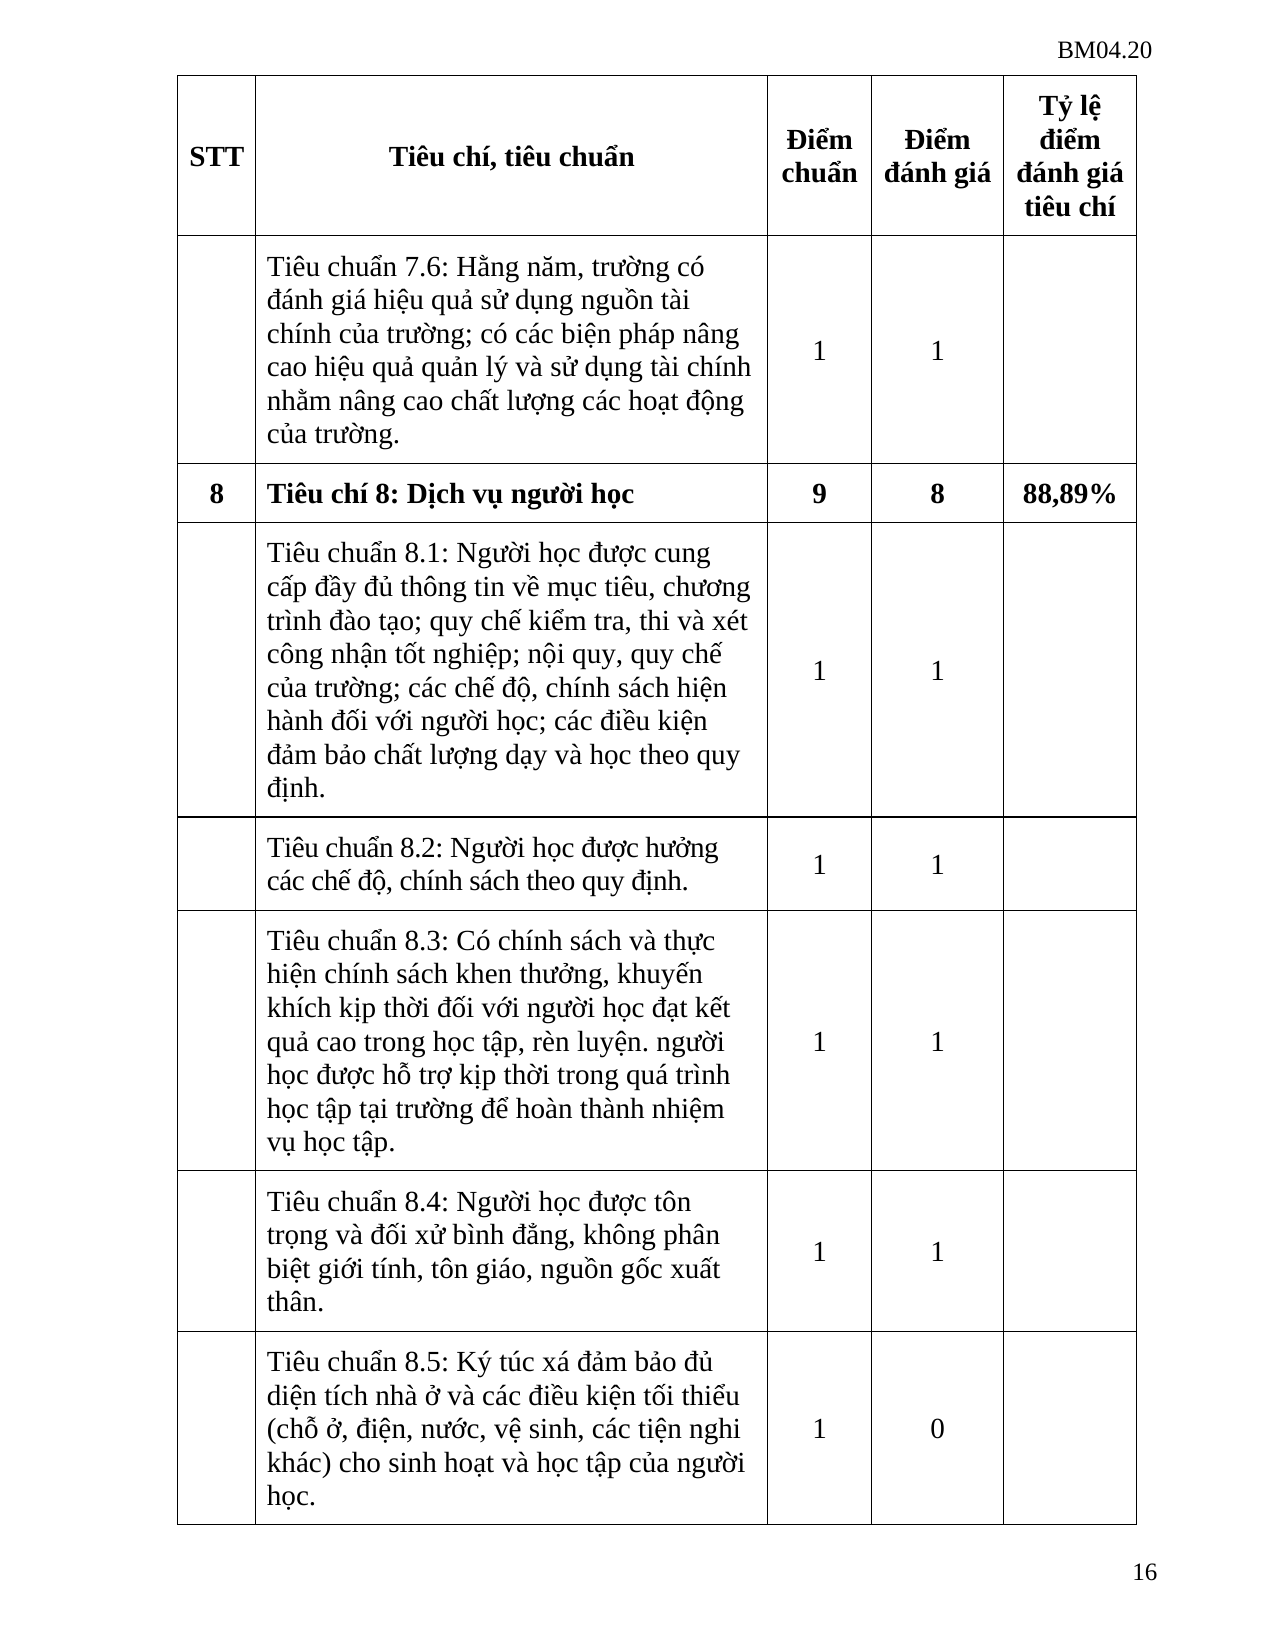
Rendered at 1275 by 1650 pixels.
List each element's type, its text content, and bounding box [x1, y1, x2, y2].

table_header Tỷ lệ điểm đánh giá tiêu chí [1004, 76, 1136, 235]
table_cell [178, 1332, 255, 1524]
table_cell 1 [768, 818, 871, 909]
table_cell 9 [768, 464, 871, 522]
table_cell 1 [872, 1171, 1003, 1331]
table_cell 1 [872, 236, 1003, 462]
table_cell [1004, 1171, 1136, 1331]
table_cell [178, 1171, 255, 1331]
table_cell [178, 818, 255, 909]
table_cell 1 [768, 523, 871, 816]
table_cell [1004, 236, 1136, 462]
table_cell 0 [872, 1332, 1003, 1524]
table_cell [1004, 1332, 1136, 1524]
table_header STT [178, 76, 255, 235]
table_cell [1004, 523, 1136, 816]
table_cell 1 [768, 911, 871, 1170]
table_cell [178, 911, 255, 1170]
table_cell 8 [872, 464, 1003, 522]
table_cell 1 [768, 236, 871, 462]
table_cell Tiêu chuẩn 8.5: Ký túc xá đảm bảo đủ diện tích nhà ở và các điều kiện tối thiểu (chỗ ở, điện, nước, vệ sinh, các tiện nghi khác) cho sinh hoạt và học tập của người học. [256, 1332, 767, 1524]
table_cell [178, 236, 255, 462]
table_cell 1 [872, 818, 1003, 909]
table_cell 1 [872, 911, 1003, 1170]
table_cell [1004, 911, 1136, 1170]
table_cell Tiêu chuẩn 8.2: Người học được hưởng các chế độ, chính sách theo quy định. [256, 818, 767, 909]
table_header Tiêu chí, tiêu chuẩn [256, 76, 767, 235]
table_cell Tiêu chí 8: Dịch vụ người học [256, 464, 767, 522]
table_cell 88,89% [1004, 464, 1136, 522]
table_cell Tiêu chuẩn 7.6: Hằng năm, trường có đánh giá hiệu quả sử dụng nguồn tài chính của trường; có các biện pháp nâng cao hiệu quả quản lý và sử dụng tài chính nhằm nâng cao chất lượng các hoạt động của trường. [256, 236, 767, 462]
table_cell Tiêu chuẩn 8.1: Người học được cung cấp đầy đủ thông tin về mục tiêu, chương trình đào tạo; quy chế kiểm tra, thi và xét công nhận tốt nghiệp; nội quy, quy chế của trường; các chế độ, chính sách hiện hành đối với người học; các điều kiện đảm bảo chất lượng dạy và học theo quy định. [256, 523, 767, 816]
table_cell 1 [768, 1332, 871, 1524]
table_cell Tiêu chuẩn 8.3: Có chính sách và thực hiện chính sách khen thưởng, khuyến khích kịp thời đối với người học đạt kết quả cao trong học tập, rèn luyện. người học được hỗ trợ kịp thời trong quá trình học tập tại trường để hoàn thành nhiệm vụ học tập. [256, 911, 767, 1170]
table_cell [1004, 818, 1136, 909]
table_header Điểm đánh giá [872, 76, 1003, 235]
table_cell 1 [768, 1171, 871, 1331]
table_cell 1 [872, 523, 1003, 816]
table_cell 8 [178, 464, 255, 522]
table_cell Tiêu chuẩn 8.4: Người học được tôn trọng và đối xử bình đẳng, không phân biệt giới tính, tôn giáo, nguồn gốc xuất thân. [256, 1171, 767, 1331]
table_header Điểm chuẩn [768, 76, 871, 235]
table_cell [178, 523, 255, 816]
